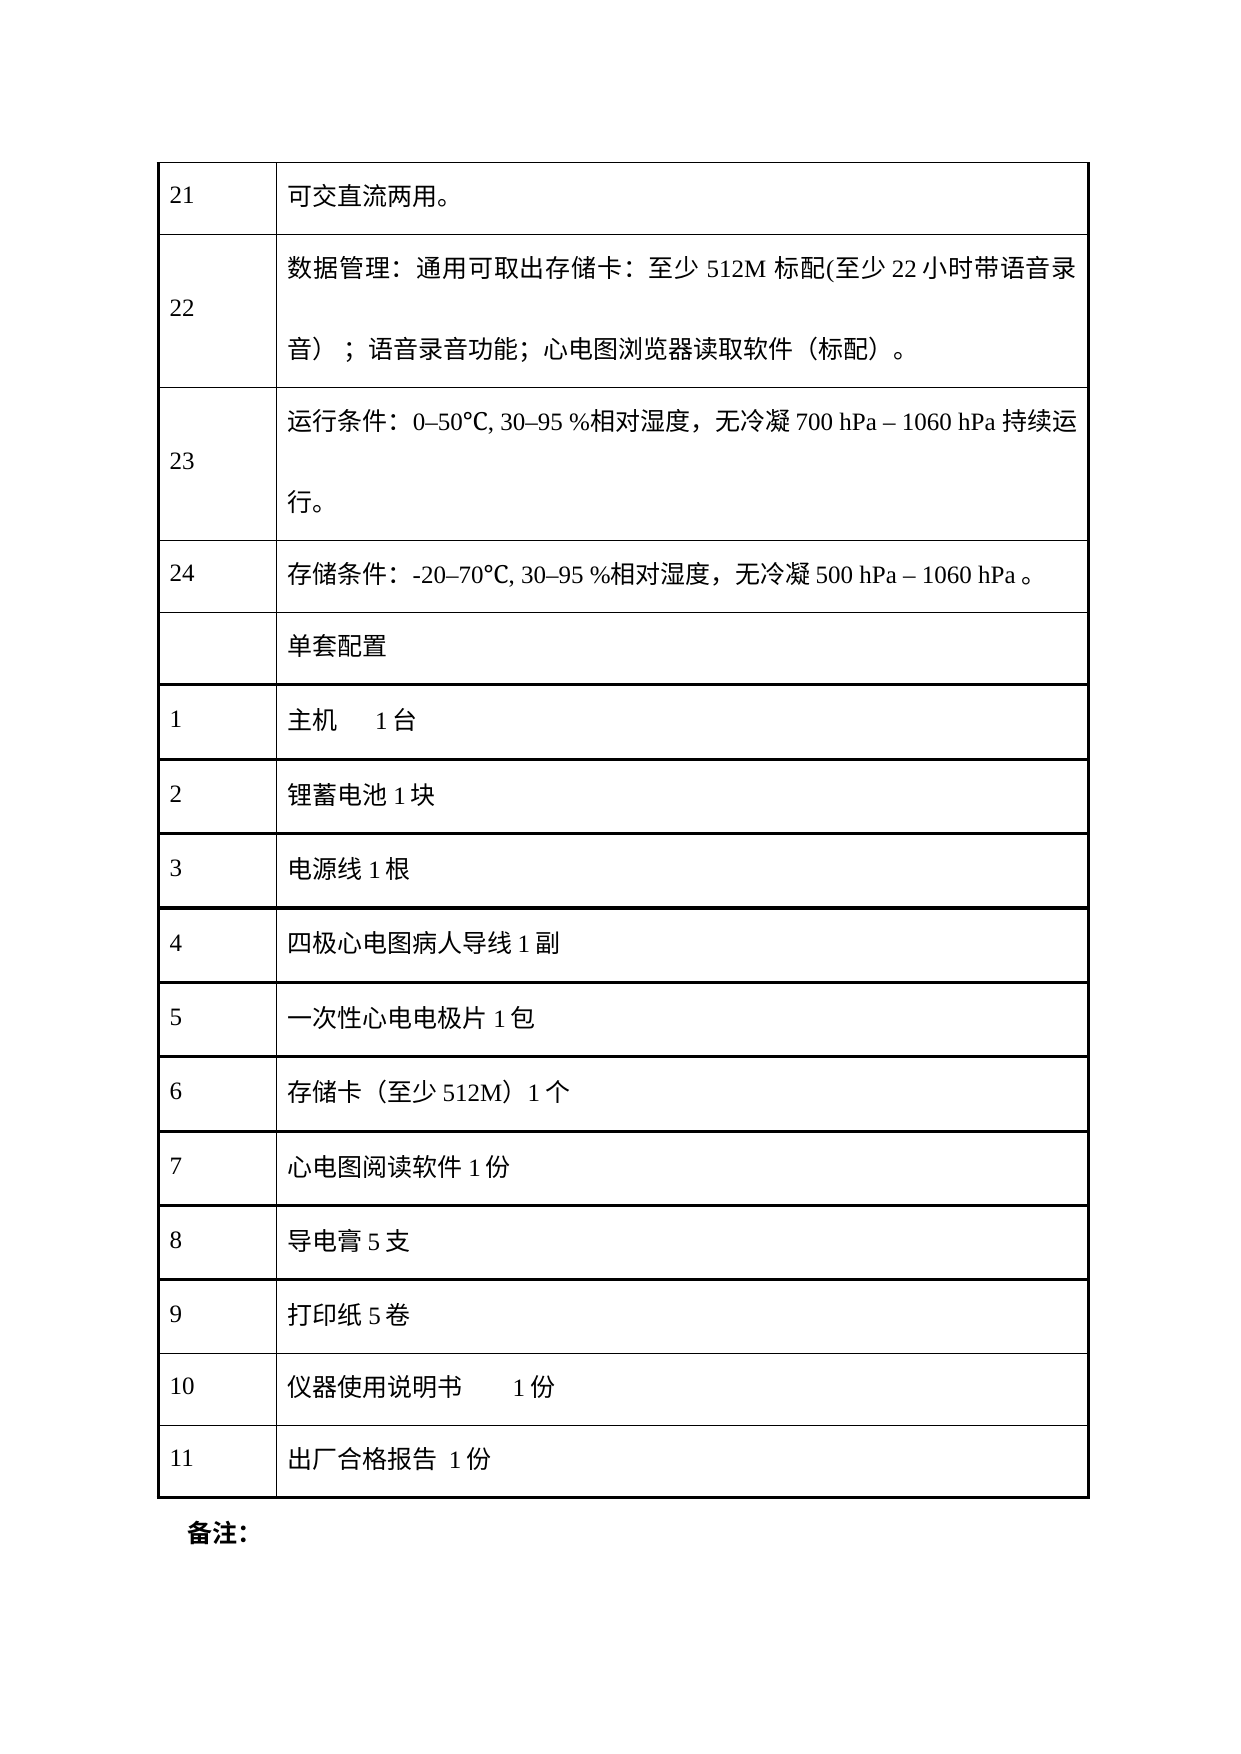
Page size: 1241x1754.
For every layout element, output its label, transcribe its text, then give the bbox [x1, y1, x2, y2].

table_cell 仪器使用说明书 1份 [277, 1354, 1087, 1424]
table_cell 22 [160, 235, 276, 387]
table_cell 运行条件：0–50℃, 30–95 %相对湿度，无冷凝700 hPa – 1060 hPa 持续运行。 [277, 388, 1087, 540]
table_cell 可交直流两用。 [277, 163, 1087, 234]
table_cell 7 [160, 1133, 276, 1204]
table_cell 一次性心电电极片 1包 [277, 984, 1087, 1055]
table_cell 9 [160, 1281, 276, 1353]
table_cell 4 [160, 910, 276, 981]
table_cell 3 [160, 835, 276, 906]
text 备注： [187, 1499, 1053, 1564]
table_cell 单套配置 [277, 613, 1087, 683]
table_cell 电源线 1根 [277, 835, 1087, 906]
table_cell 存储条件：-20–70℃, 30–95 %相对湿度，无冷凝500 hPa – 1060 hPa 。 [277, 541, 1087, 612]
table_cell 2 [160, 761, 276, 832]
table_cell 导电膏5支 [277, 1207, 1087, 1278]
table_cell 数据管理：通用可取出存储卡：至少512M 标配(至少22小时带语音录音） ；语音录音功能；心电图浏览器读取软件（标配）。 [277, 235, 1087, 387]
table_cell 21 [160, 163, 276, 234]
table_cell 23 [160, 388, 276, 540]
table_cell 锂蓄电池 1块 [277, 761, 1087, 832]
table_cell 四极心电图病人导线1副 [277, 910, 1087, 981]
table_cell [160, 613, 276, 683]
table_cell 1 [160, 686, 276, 758]
table_cell 主机 1台 [277, 686, 1087, 758]
table_cell 8 [160, 1207, 276, 1278]
table_cell 6 [160, 1058, 276, 1129]
table_cell 10 [160, 1354, 276, 1424]
table_cell 5 [160, 984, 276, 1055]
table_cell 出厂合格报告 1份 [277, 1426, 1087, 1496]
table_cell 存储卡（至少512M）1个 [277, 1058, 1087, 1129]
table_cell 打印纸 5卷 [277, 1281, 1087, 1353]
table_cell 心电图阅读软件 1份 [277, 1133, 1087, 1204]
table_cell 11 [160, 1426, 276, 1496]
table_cell 24 [160, 541, 276, 612]
